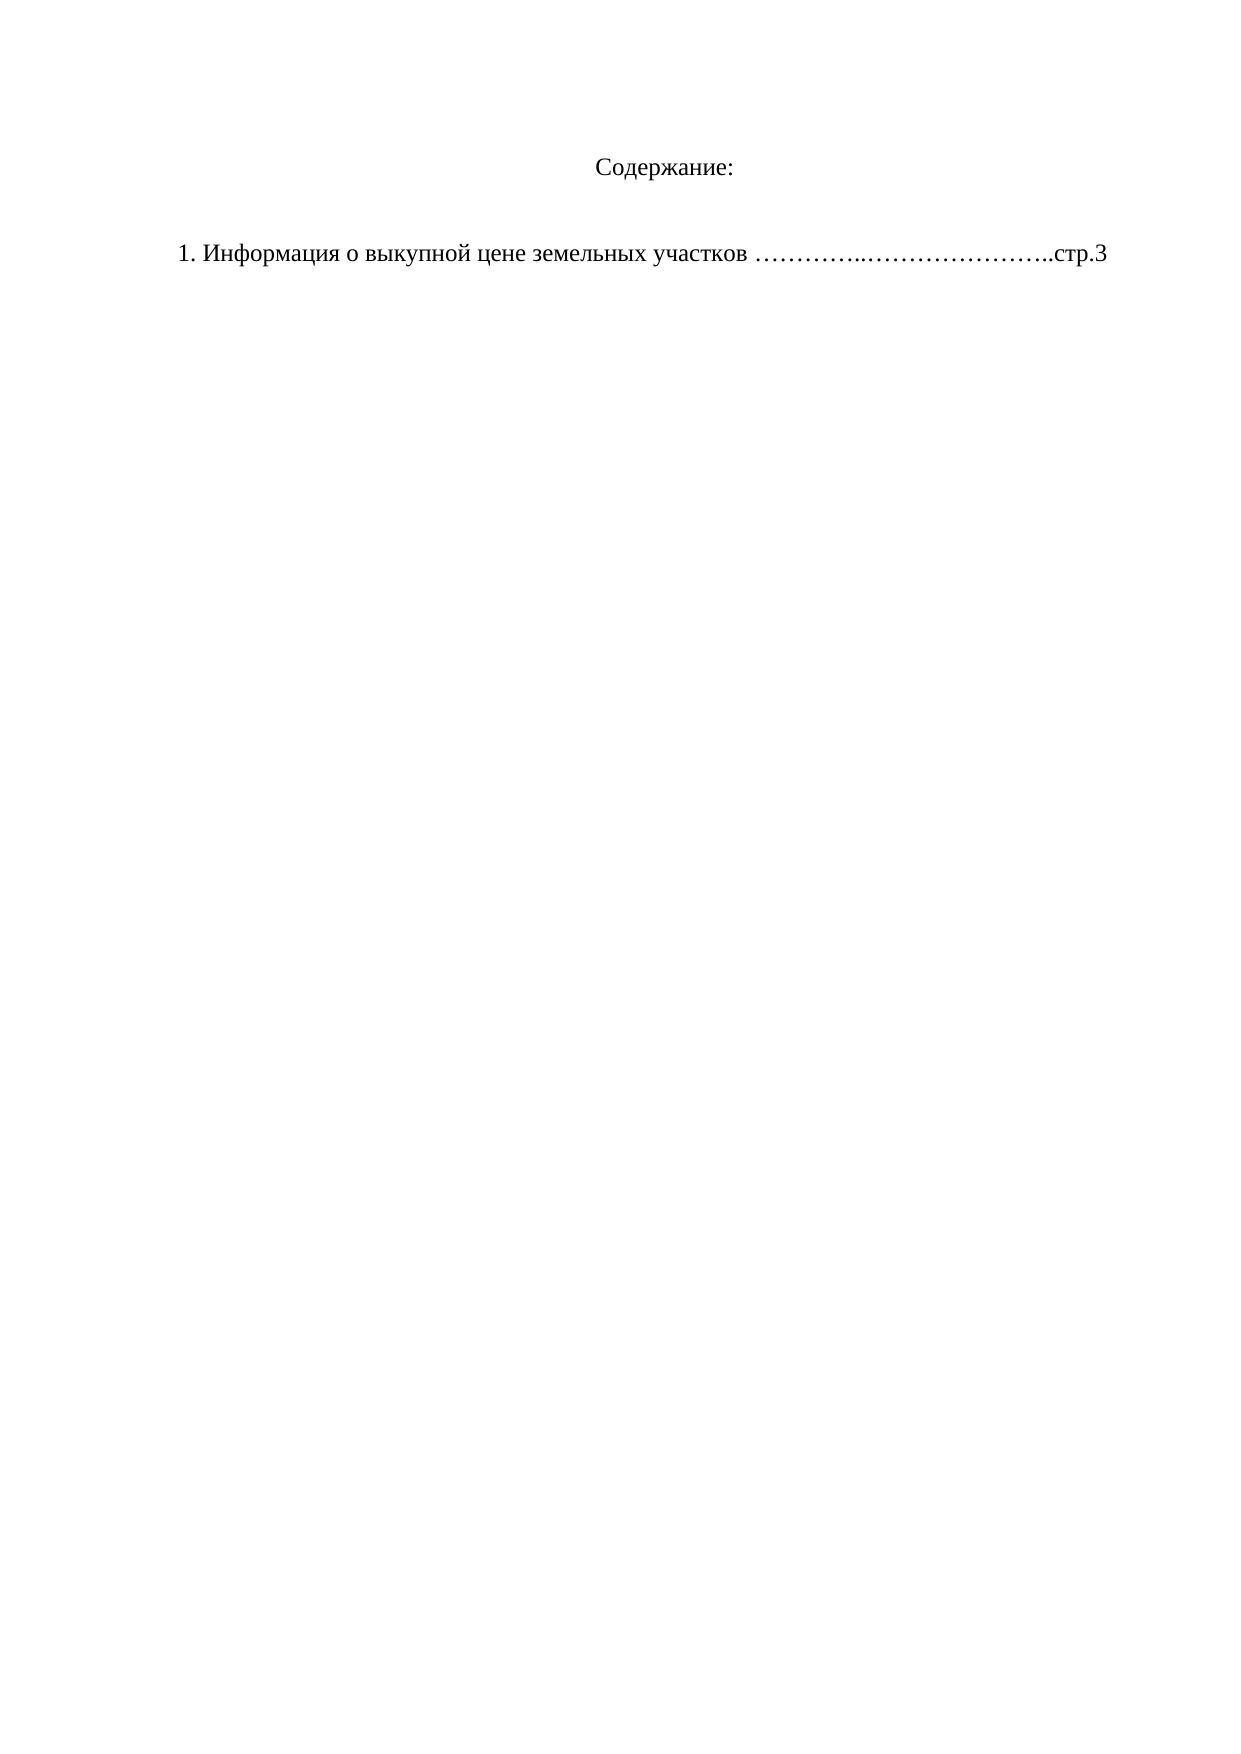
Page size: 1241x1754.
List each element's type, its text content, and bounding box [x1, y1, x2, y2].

text 1. Информация о выкупной цене земельных участков …………..…………………..стр.3 [177, 238, 1152, 267]
text Содержание: [177, 152, 1152, 180]
